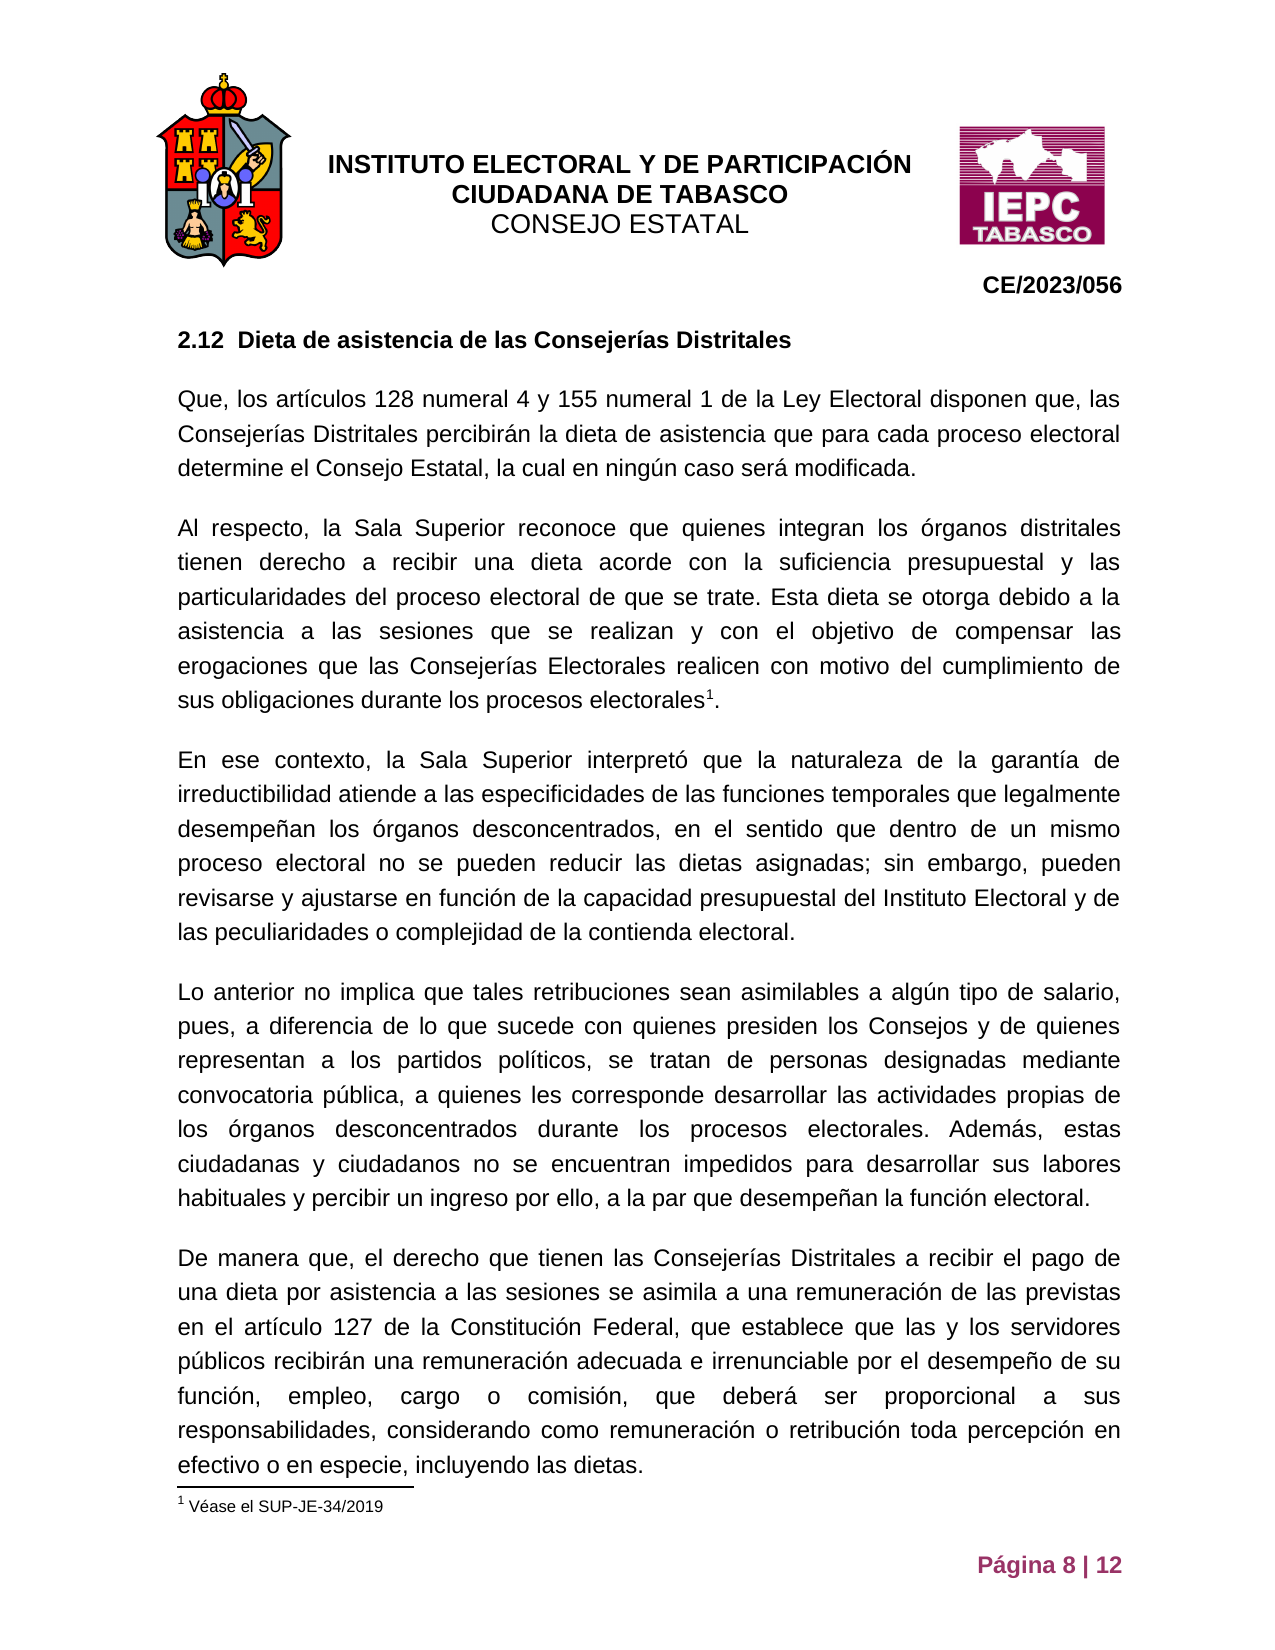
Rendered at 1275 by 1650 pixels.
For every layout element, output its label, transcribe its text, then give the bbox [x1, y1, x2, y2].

text Al respecto, la Sala Superior reconoce que quienes integran los órganos distritales tienen derecho a recibir una dieta acorde con la suficiencia presupuestal y las particularidades del proceso electoral de que se trate. Esta dieta se otorga debido a la asistencia a las sesiones que se realizan y con el objetivo de compensar las erogaciones que las Consejerías Electorales realicen con motivo del cumplimiento de sus obligaciones durante los procesos electorales. [177, 514, 1122, 714]
subtitle Dieta de asistencia de las Consejerías Distritales [177, 326, 1122, 353]
picture [956, 123, 1108, 248]
text Lo anterior no implica que tales retribuciones sean asimilables a algún tipo de salario, pues, a diferencia de lo que sucede con quienes presiden los Consejos y de quienes representan a los partidos políticos, se tratan de personas designadas mediante convocatoria pública, a quienes les corresponde desarrollar las actividades propias de los órganos desconcentrados durante los procesos electorales. Además, estas ciudadanas y ciudadanos no se encuentran impedidos para desarrollar sus labores habituales y percibir un ingreso por ello, a la par que desempeñan la función electoral. [177, 977, 1122, 1212]
picture [147, 73, 295, 271]
text De manera que, el derecho que tienen las Consejerías Distritales a recibir el pago de una dieta por asistencia a las sesiones se asimila a una remuneración de las previstas en el artículo 127 de la Constitución Federal, que establece que las y los servidores públicos recibirán una remuneración adecuada e irrenunciable por el desempeño de su función, empleo, cargo o comisión, que deberá ser proporcional a sus responsabilidades, considerando como remuneración o retribución toda percepción en efectivo o en especie, incluyendo las dietas. [177, 1244, 1122, 1478]
text En ese contexto, la Sala Superior interpretó que la naturaleza de la garantía de irreductibilidad atiende a las especificidades de las funciones temporales que legalmente desempeñan los órganos desconcentrados, en el sentido que dentro de un mismo proceso electoral no se pueden reducir las dietas asignadas; sin embargo, pueden revisarse y ajustarse en función de la capacidad presupuestal del Instituto Electoral y de las peculiaridades o complejidad de la contienda electoral. [177, 746, 1122, 946]
text Que, los artículos 128 numeral 4 y 155 numeral 1 de la Ley Electoral disponen que, las Consejerías Distritales percibirán la dieta de asistencia que para cada proceso electoral determine el Consejo Estatal, la cual en ningún caso será modificada. [177, 385, 1122, 482]
